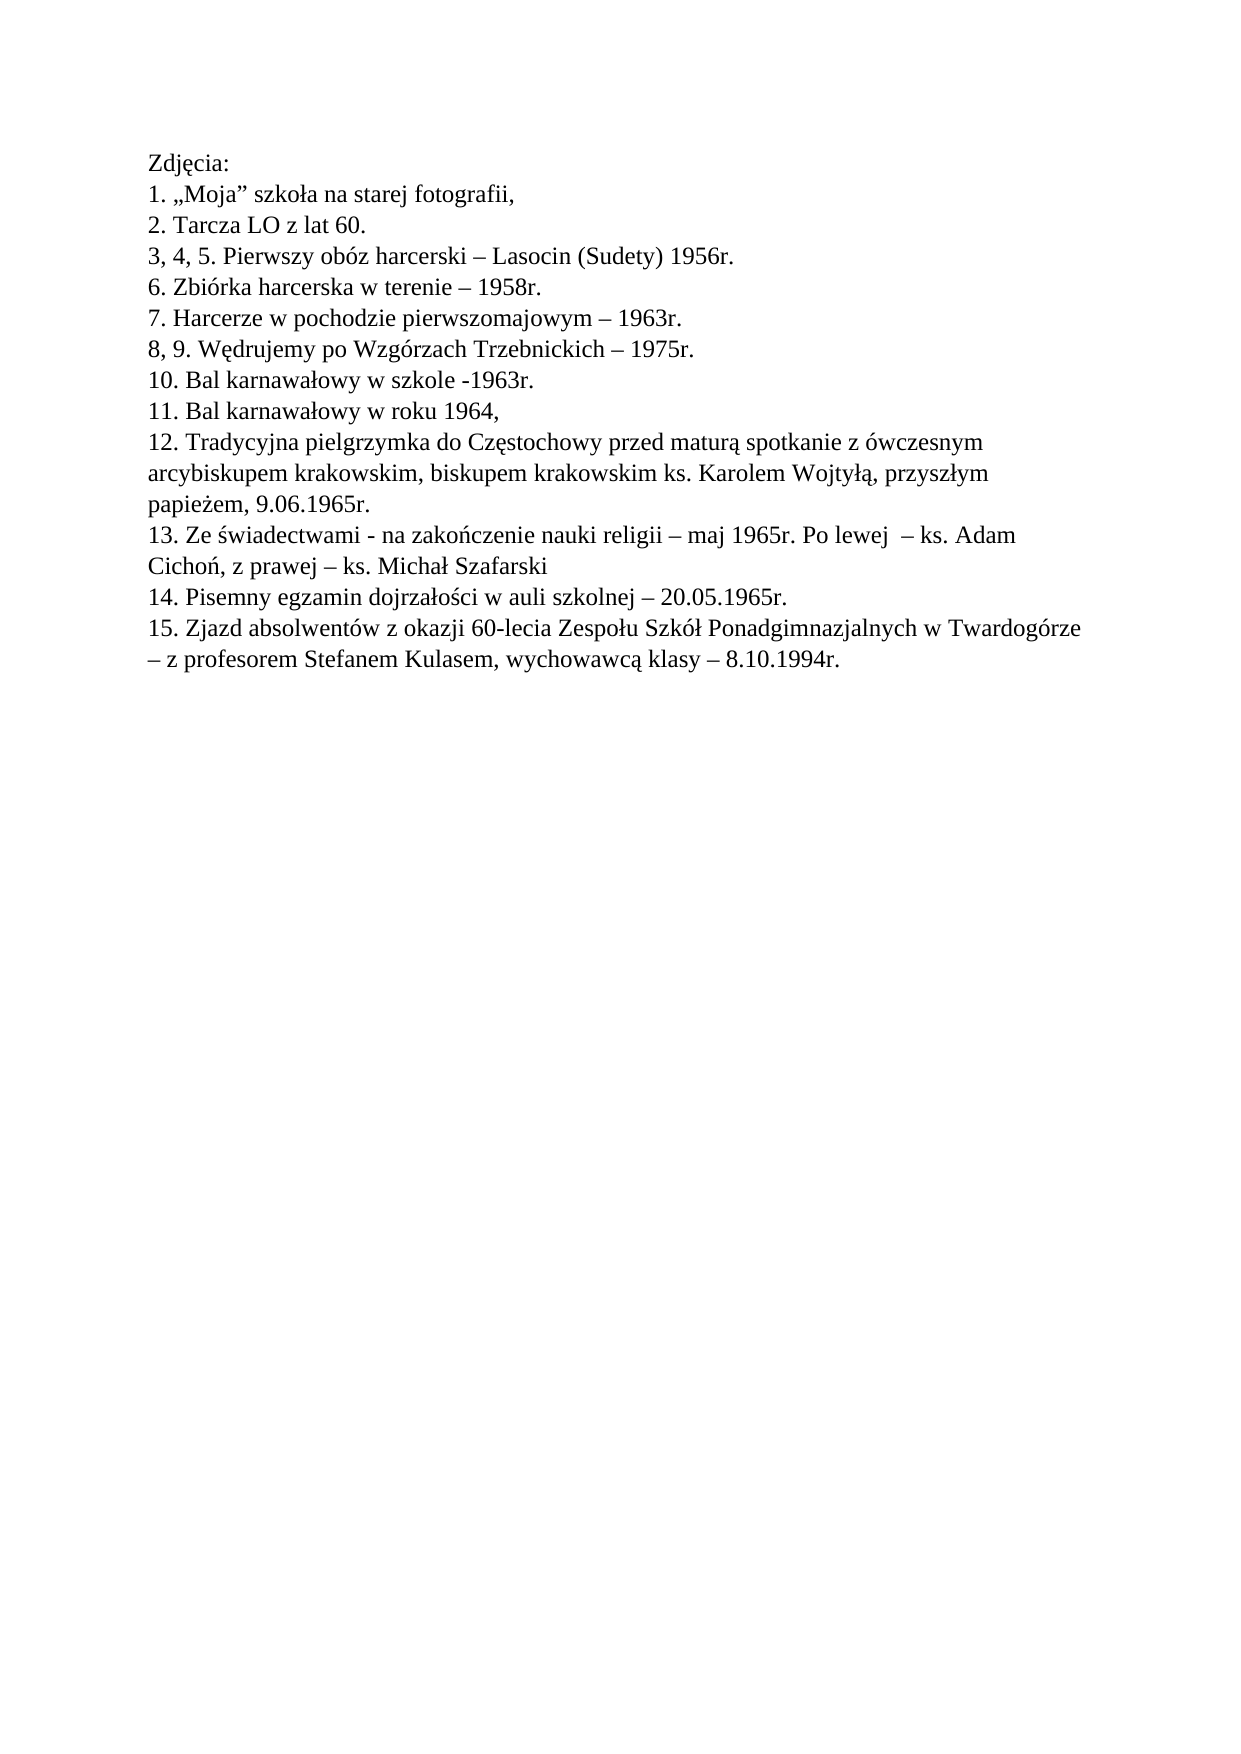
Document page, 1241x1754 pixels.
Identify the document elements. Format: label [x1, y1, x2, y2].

text [148, 148, 1093, 673]
